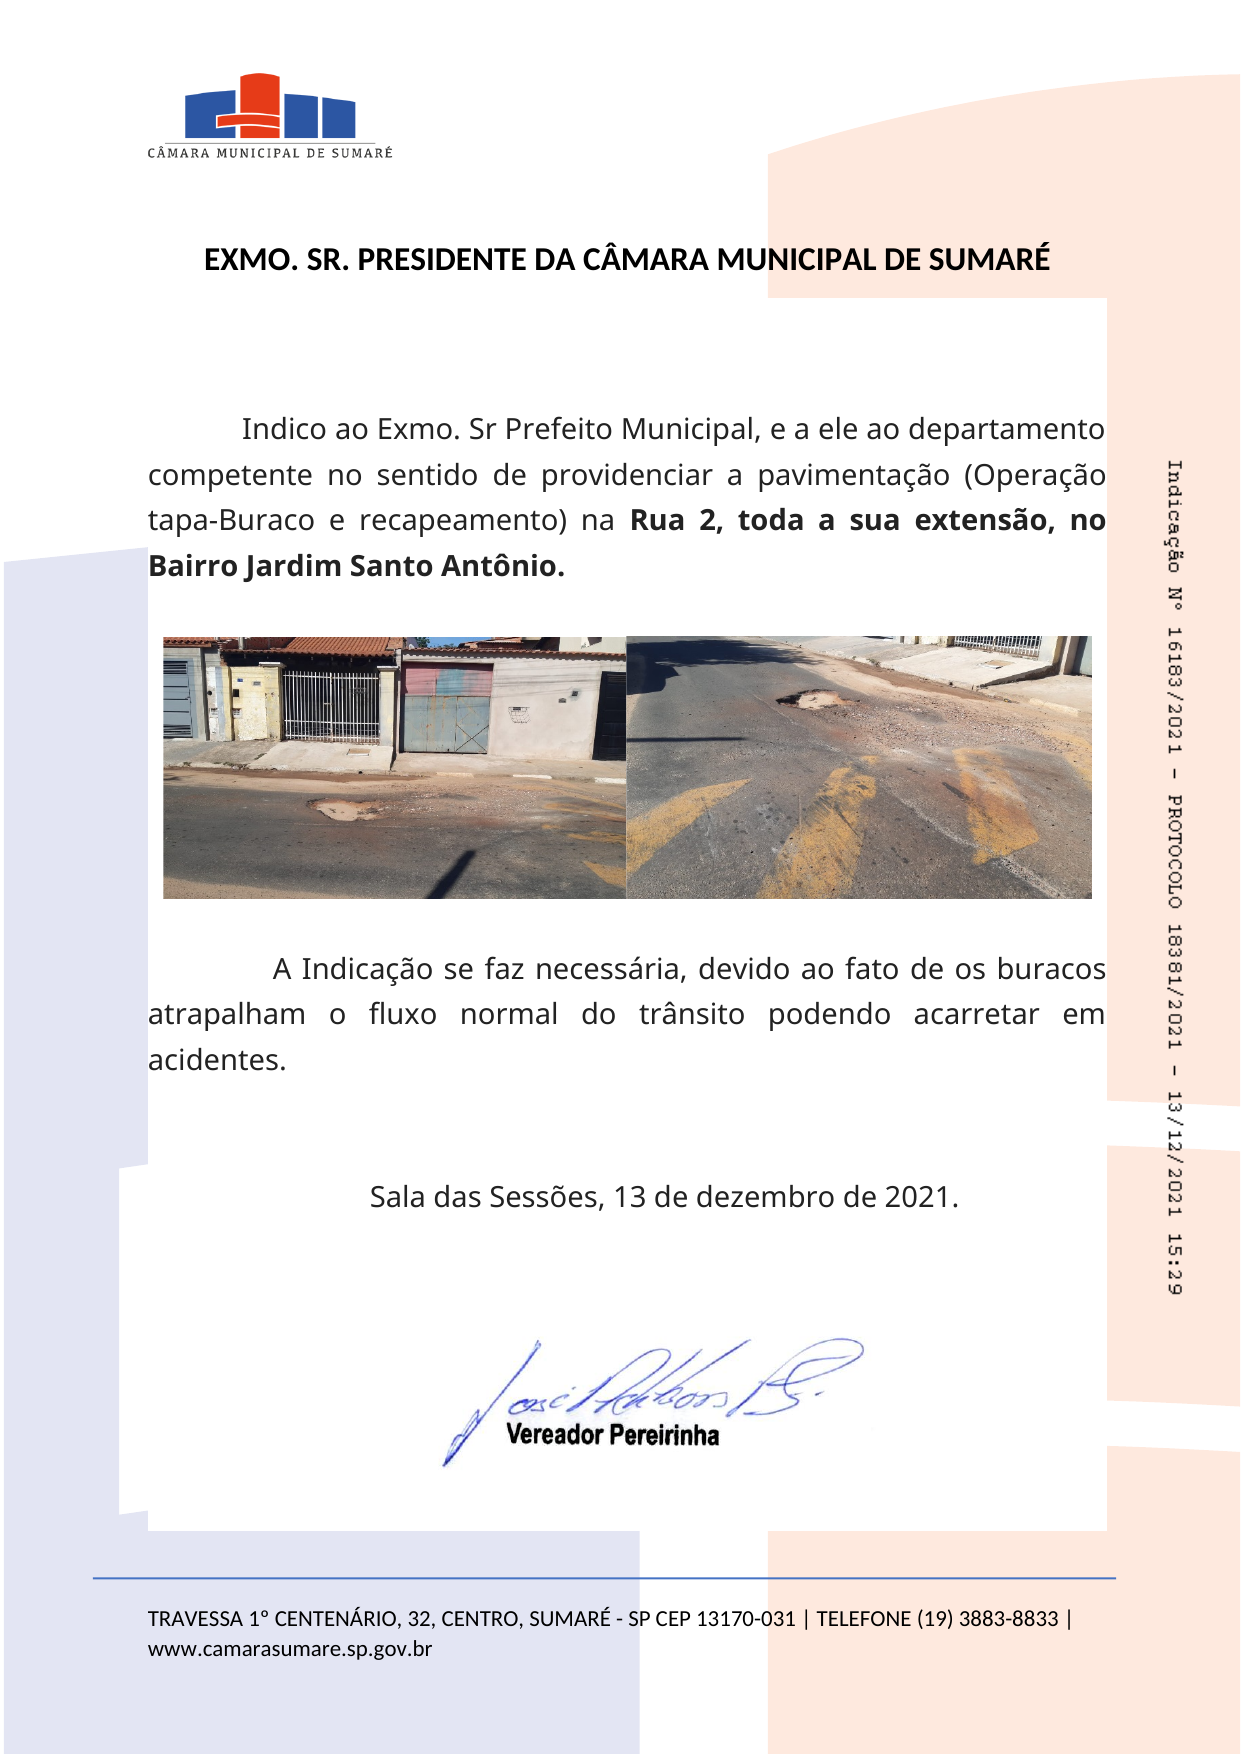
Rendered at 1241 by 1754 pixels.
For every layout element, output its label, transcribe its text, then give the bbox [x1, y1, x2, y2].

text Indico ao Exmo. Sr Prefeito Municipal, e a ele ao departamento competente no sentido de providenciar a pavimentação (Operação tapa-Buraco e recapeamento) na Rua 2, toda a sua extensão, no Bairro Jardim Santo Antônio. [148, 408, 1107, 585]
text A Indicação se faz necessária, devido ao fato de os buracos atrapalham o fluxo normal do trânsito podendo acarretar em acidentes. [148, 948, 1107, 1079]
picture [163, 636, 1092, 899]
text EXMO. SR. PRESIDENTE DA CÂMARA MUNICIPAL DE SUMARÉ [148, 238, 1107, 279]
picture [1142, 455, 1205, 1299]
picture [426, 1313, 903, 1499]
text Sala das Sessões, 13 de dezembro de 2021. [148, 1176, 1107, 1216]
picture [147, 73, 394, 160]
